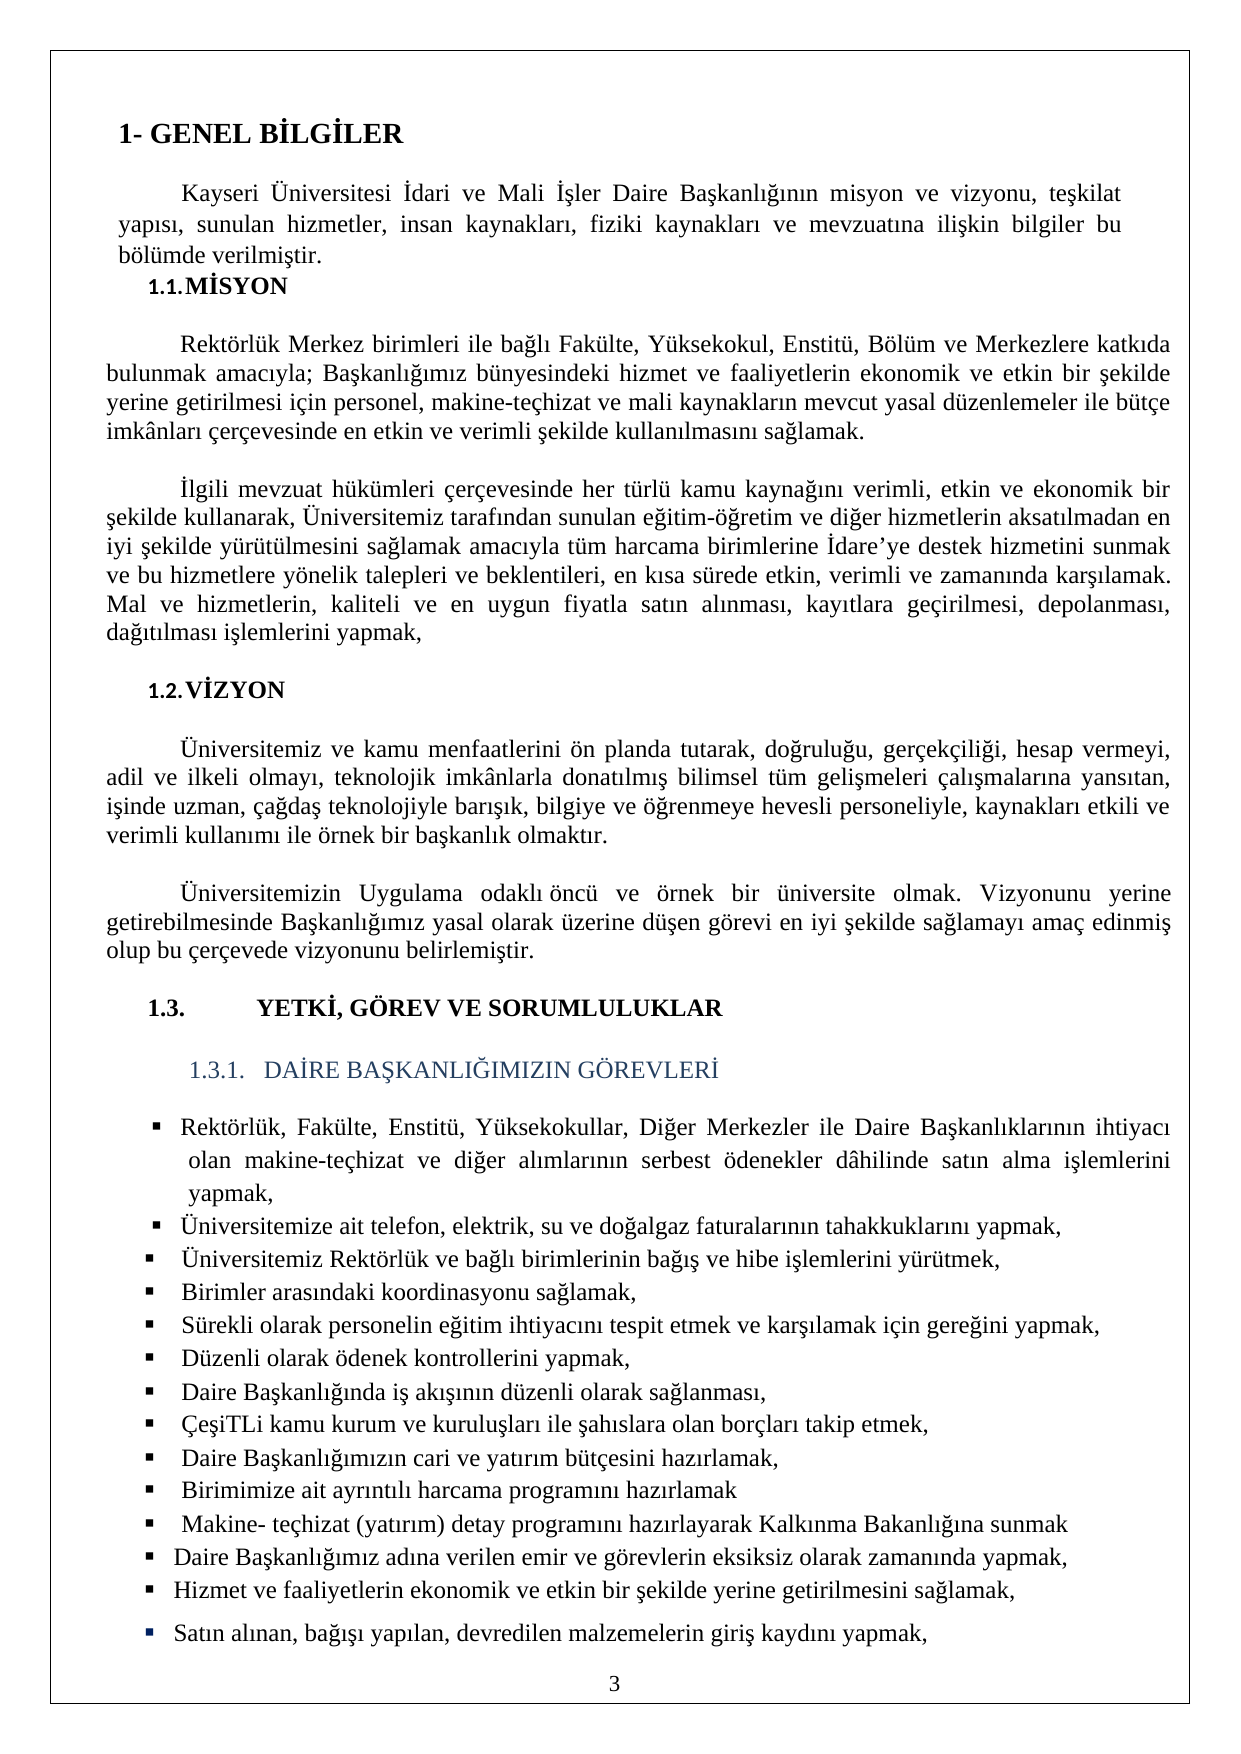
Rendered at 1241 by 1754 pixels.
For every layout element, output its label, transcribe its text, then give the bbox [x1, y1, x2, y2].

subtitle VİZYON [147, 675, 1171, 704]
subtitle 1- GENEL BİLGİLER [118, 116, 1171, 149]
list Daire Başkanlığımız adına verilen emir ve görevlerin eksiksiz olarak zamanında yapmak, [144, 1542, 1171, 1570]
subtitle DAİRE BAŞKANLIĞIMIZIN GÖREVLERİ [189, 1055, 1171, 1084]
subtitle YETKİ, GÖREV VE SORUMLULUKLAR [147, 993, 1171, 1022]
text Rektörlük Merkez birimleri ile bağlı Fakülte, Yüksekokul, Enstitü, Bölüm ve Merkezlere katkıda bulunmak amacıyla; Başkanlığımız bünyesindeki hizmet ve faaliyetlerin ekonomik ve etkin bir şekilde yerine getirilmesi için personel, makine-teçhizat ve mali kaynakların mevcut yasal düzenlemeler ile bütçe imkânları çerçevesinde en etkin ve verimli şekilde kullanılmasını sağlamak. [106, 329, 1171, 444]
text Üniversitemizin Uygulama odaklı öncü ve örnek bir üniversite olmak. Vizyonunu yerine getirebilmesinde Başkanlığımız yasal olarak üzerine düşen görevi en iyi şekilde sağlamayı amaç edinmiş olup bu çerçevede vizyonunu belirlemiştir. [106, 878, 1171, 964]
text Üniversitemiz ve kamu menfaatlerini ön planda tutarak, doğruluğu, gerçekçiliği, hesap vermeyi, adil ve ilkeli olmayı, teknolojik imkânlarla donatılmış bilimsel tüm gelişmeleri çalışmalarına yansıtan, işinde uzman, çağdaş teknolojiyle barışık, bilgiye ve öğrenmeye hevesli personeliyle, kaynakları etkili ve verimli kullanımı ile örnek bir başkanlık olmaktır. [106, 734, 1171, 849]
list Sürekli olarak personelin eğitim ihtiyacını tespit etmek ve karşılamak için gereğini yapmak, [144, 1311, 1171, 1339]
subtitle MİSYON [147, 271, 1171, 300]
text Kayseri Üniversitesi İdari ve Mali İşler Daire Başkanlığının misyon ve vizyonu, teşkilat yapısı, sunulan hizmetler, insan kaynakları, fiziki kaynakları ve mevzuatına ilişkin bilgiler bu bölümde verilmiştir. [118, 178, 1123, 269]
text İlgili mevzuat hükümleri çerçevesinde her türlü kamu kaynağını verimli, etkin ve ekonomik bir şekilde kullanarak, Üniversitemiz tarafından sunulan eğitim-öğretim ve diğer hizmetlerin aksatılmadan en iyi şekilde yürütülmesini sağlamak amacıyla tüm harcama birimlerine İdare’ye destek hizmetini sunmak ve bu hizmetlere yönelik talepleri ve beklentileri, en kısa sürede etkin, verimli ve zamanında karşılamak. Mal ve hizmetlerin, kaliteli ve en uygun fiyatla satın alınması, kayıtlara geçirilmesi, depolanması, dağıtılması işlemlerini yapmak, [106, 474, 1171, 646]
list Satın alınan, bağışı yapılan, devredilen malzemelerin giriş kaydını yapmak, [144, 1618, 1171, 1647]
list Rektörlük, Fakülte, Enstitü, Yüksekokullar, Diğer Merkezler ile Daire Başkanlıklarının ihtiyacı olan makine-teçhizat ve diğer alımlarının serbest ödenekler dâhilinde satın alma işlemlerini yapmak, [151, 1112, 1171, 1207]
list Birimler arasındaki koordinasyonu sağlamak, [144, 1277, 1171, 1306]
list Daire Başkanlığımızın cari ve yatırım bütçesini hazırlamak, [144, 1443, 1171, 1471]
list Birimimize ait ayrıntılı harcama programını hazırlamak [144, 1476, 1171, 1504]
list Üniversitemiz Rektörlük ve bağlı birimlerinin bağış ve hibe işlemlerini yürütmek, [144, 1244, 1171, 1273]
list Hizmet ve faaliyetlerin ekonomik ve etkin bir şekilde yerine getirilmesini sağlamak, [144, 1575, 1171, 1603]
list Makine- teçhizat (yatırım) detay programını hazırlayarak Kalkınma Bakanlığına sunmak [144, 1509, 1171, 1537]
list Daire Başkanlığında iş akışının düzenli olarak sağlanması, [144, 1377, 1171, 1405]
list ÇeşiTLi kamu kurum ve kuruluşları ile şahıslara olan borçları takip etmek, [144, 1409, 1171, 1438]
list Üniversitemize ait telefon, elektrik, su ve doğalgaz faturalarının tahakkuklarını yapmak, [151, 1211, 1171, 1240]
list Düzenli olarak ödenek kontrollerini yapmak, [144, 1343, 1171, 1372]
